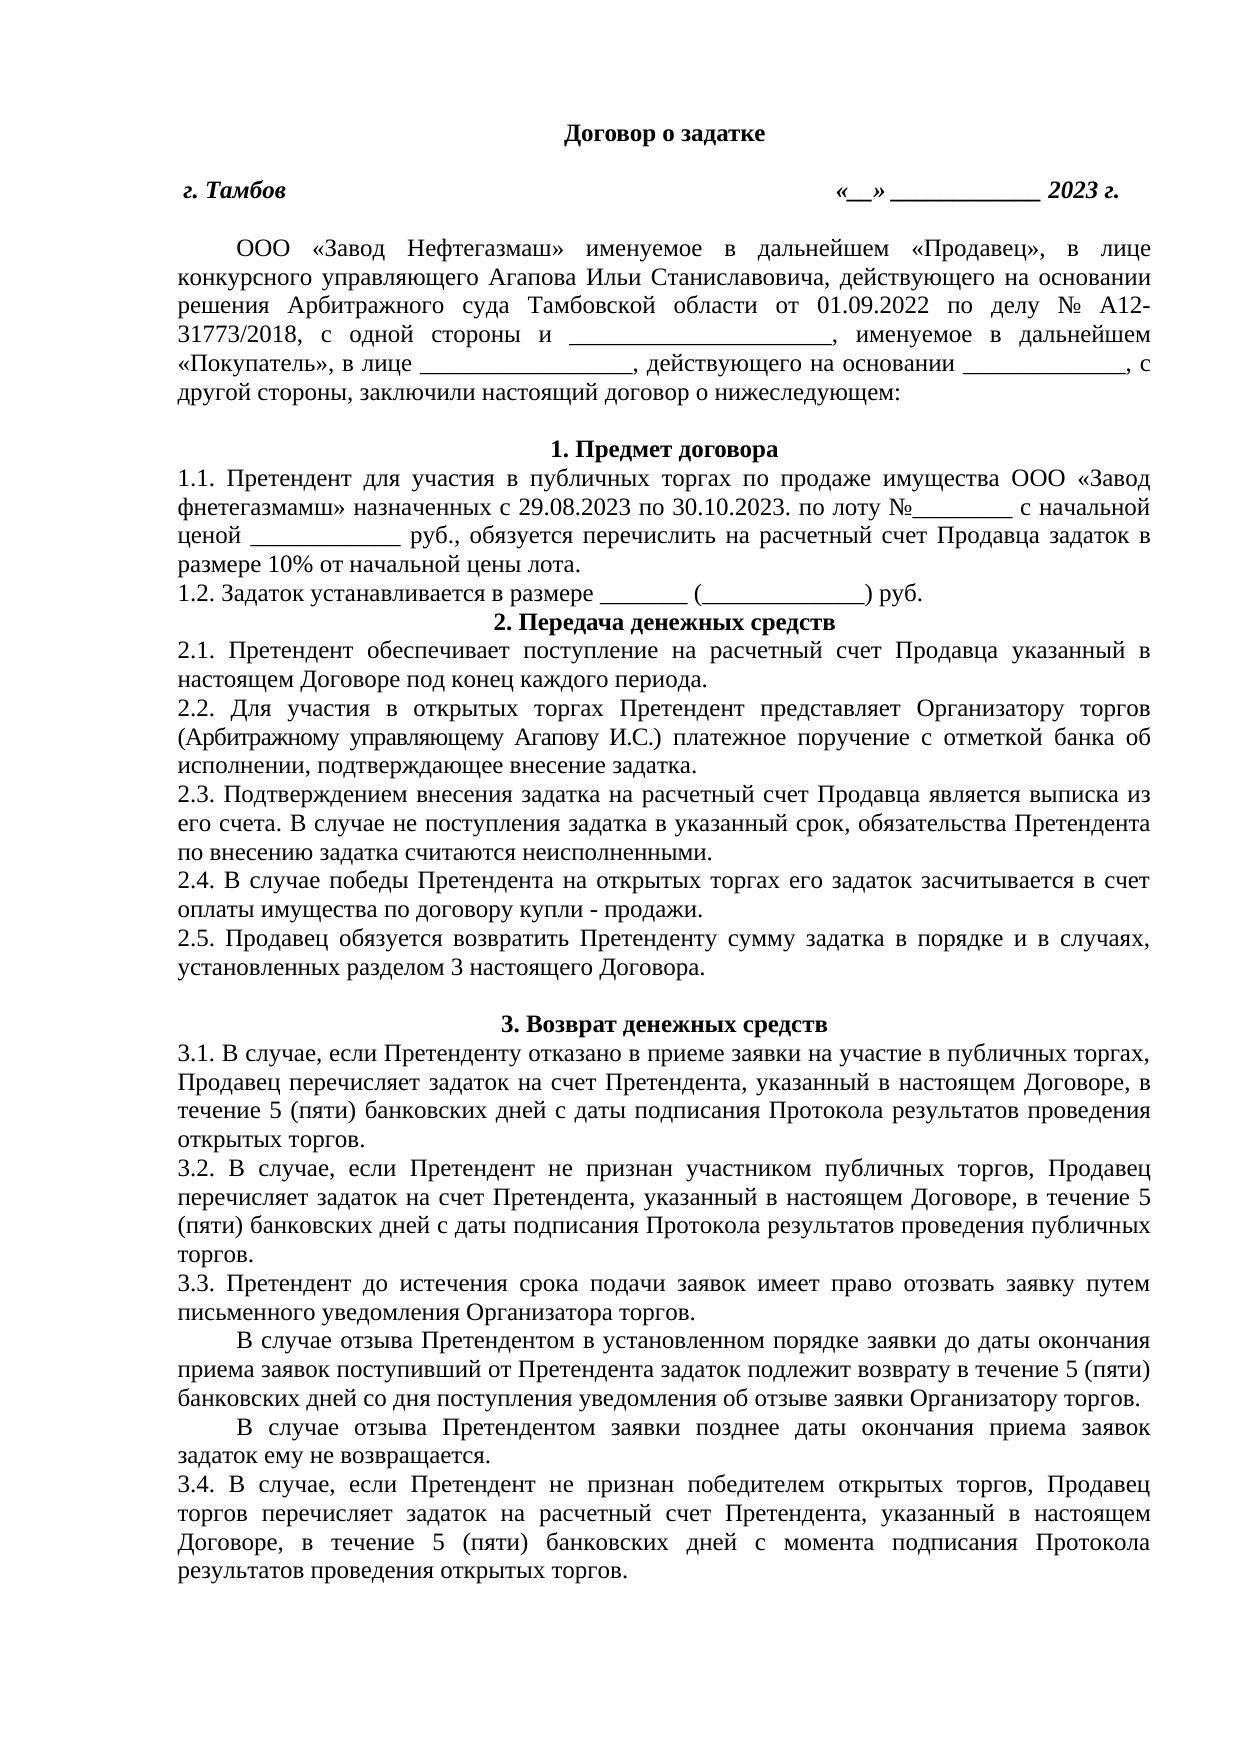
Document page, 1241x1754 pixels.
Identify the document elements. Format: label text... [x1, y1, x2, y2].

text 1.2. Задаток устанавливается в размере _______ (_____________) руб. [177, 578, 1152, 607]
text 2.1. Претендент обеспечивает поступление на расчетный счет Продавца указанный в настоящем Договоре под конец каждого периода. [177, 636, 1152, 693]
text В случае отзыва Претендентом заявки позднее даты окончания приема заявок задаток ему не возвращается. [177, 1412, 1152, 1469]
text 2.4. В случае победы Претендента на открытых торгах его задаток засчитывается в счет оплаты имущества по договору купли - продажи. [177, 866, 1152, 923]
text ООО «Завод Нефтегазмаш» именуемое в дальнейшем «Продавец», в лице конкурсного управляющего Агапова Ильи Станиславовича, действующего на основании решения Арбитражного суда Тамбовской области от 01.09.2022 по делу № А12-31773/2018, с одной стороны и _____________________, именуемое в дальнейшем «Покупатель», в лице _________________, действующего на основании _____________, с другой стороны, заключили настоящий договор о нижеследующем: [177, 233, 1152, 406]
text 3.4. В случае, если Претендент не признан победителем открытых торгов, Продавец торгов перечисляет задаток на расчетный счет Претендента, указанный в настоящем Договоре, в течение 5 (пяти) банковских дней с момента подписания Протокола результатов проведения открытых торгов. [177, 1469, 1152, 1584]
text Договор о задатке [177, 118, 1152, 147]
text В случае отзыва Претендентом в установленном порядке заявки до даты окончания приема заявок поступивший от Претендента задаток подлежит возврату в течение 5 (пяти) банковских дней со дня поступления уведомления об отзыве заявки Организатору торгов. [177, 1326, 1152, 1412]
text 3.2. В случае, если Претендент не признан участником публичных торгов, Продавец перечисляет задаток на счет Претендента, указанный в настоящем Договоре, в течение 5 (пяти) банковских дней с даты подписания Протокола результатов проведения публичных торгов. [177, 1153, 1152, 1268]
text 2.2. Для участия в открытых торгах Претендент представляет Организатору торгов (Арбитражному управляющему Агапову И.С.) платежное поручение с отметкой банка об исполнении, подтверждающее внесение задатка. [177, 693, 1152, 779]
text 3.1. В случае, если Претенденту отказано в приеме заявки на участие в публичных торгах, Продавец перечисляет задаток на счет Претендента, указанный в настоящем Договоре, в течение 5 (пяти) банковских дней с даты подписания Протокола результатов проведения открытых торгов. [177, 1038, 1152, 1153]
text 3. Возврат денежных средств [177, 1009, 1152, 1038]
text 3.3. Претендент до истечения срока подачи заявок имеет право отозвать заявку путем письменного уведомления Организатора торгов. [177, 1268, 1152, 1326]
text 2. Передача денежных средств [177, 607, 1152, 636]
text 1. Предмет договора [177, 434, 1152, 463]
text 2.5. Продавец обязуется возвратить Претенденту сумму задатка в порядке и в случаях, установленных разделом 3 настоящего Договора. [177, 923, 1152, 981]
text 2.3. Подтверждением внесения задатка на расчетный счет Продавца является выписка из его счета. В случае не поступления задатка в указанный срок, обязательства Претендента по внесению задатка считаются неисполненными. [177, 779, 1152, 866]
table_header г. Тамбов [177, 176, 663, 204]
text 1.1. Претендент для участия в публичных торгах по продаже имущества ООО «Завод фнетегазмамш» назначенных с 29.08.2023 по 30.10.2023. по лоту №________ с начальной ценой ____________ руб., обязуется перечислить на расчетный счет Продавца задаток в размере 10% от начальной цены лота. [177, 463, 1152, 578]
table_header «__» ____________ 2023 г. [663, 176, 1128, 204]
